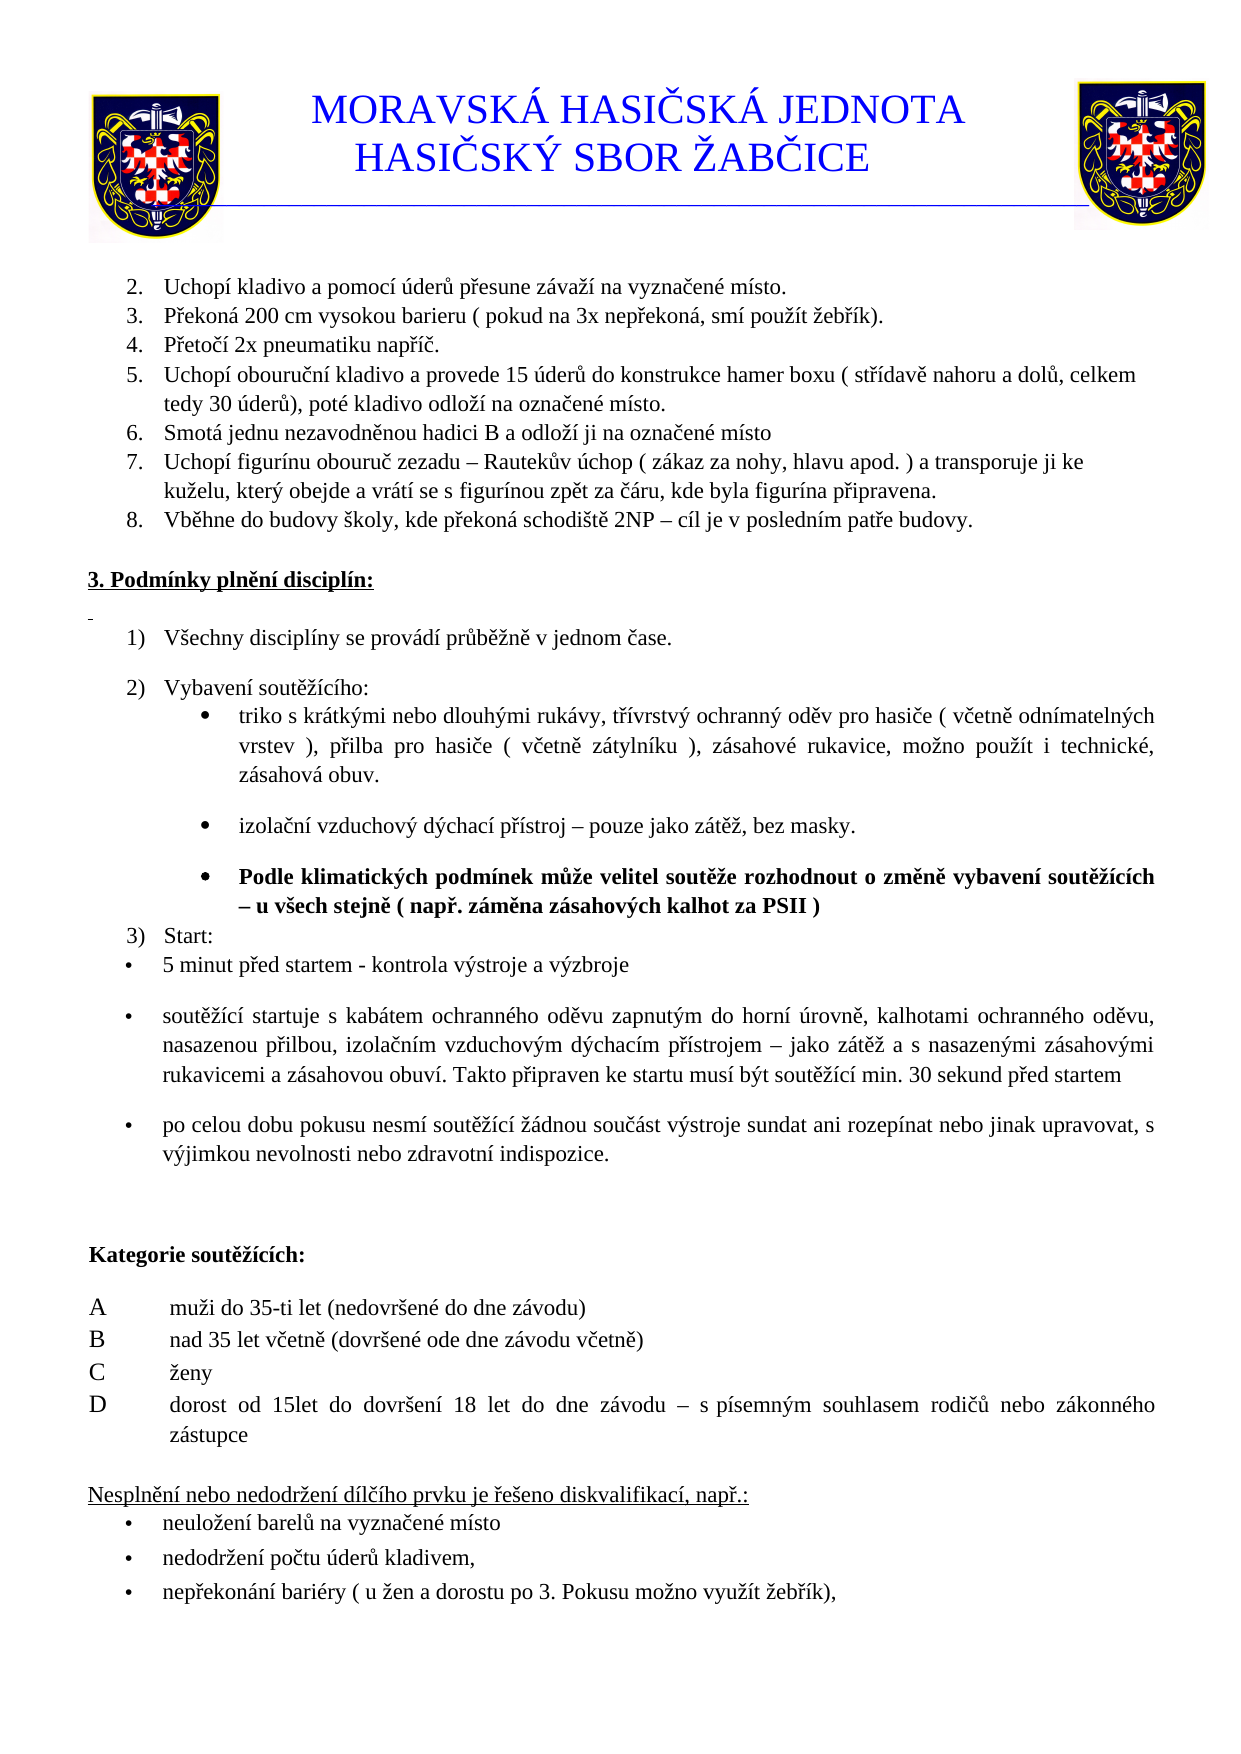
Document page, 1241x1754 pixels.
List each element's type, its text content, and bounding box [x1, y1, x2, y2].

list Podle klimatických podmínek může velitel soutěže rozhodnout o změně vybavení soutěžících – u všech stejně ( např. záměna zásahových kalhot za PSII ) [201, 863, 1156, 918]
list muži do 35-ti let (nedovršené do dne závodu) [89, 1292, 1156, 1321]
list triko s krátkými nebo dlouhými rukávy, třívrstvý ochranný oděv pro hasiče ( včetně odnímatelných vrstev ), přilba pro hasiče ( včetně zátylníku ), zásahové rukavice, možno použít i technické, zásahová obuv. [201, 702, 1156, 787]
picture [88, 91, 224, 243]
text Kategorie soutěžících: [89, 1241, 1156, 1268]
list soutěžící startuje s kabátem ochranného oděvu zapnutým do horní úrovně, kalhotami ochranného oděvu, nasazenou přilbou, izolačním vzduchovým dýchacím přístrojem – jako zátěž a s nasazenými zásahovými rukavicemi a zásahovou obuví. Takto připraven ke startu musí být soutěžící min. 30 sekund před startem [125, 1002, 1156, 1087]
list 5 minut před startem - kontrola výstroje a výzbroje [125, 951, 1156, 978]
text Nesplnění nebo nedodržení dílčího prvku je řešeno diskvalifikací, např.: [87, 1481, 1161, 1508]
list nedodržení počtu úderů kladivem, [125, 1543, 1156, 1570]
list izolační vzduchový dýchací přístroj – pouze jako zátěž, bez masky. [201, 812, 1156, 839]
list Uchopí obouruční kladivo a provede 15 úderů do konstrukce hamer boxu ( střídavě nahoru a dolů, celkem tedy 30 úderů), poté kladivo odloží na označené místo. [126, 361, 1156, 416]
list Vběhne do budovy školy, kde překoná schodiště 2NP – cíl je v posledním patře budovy. [126, 507, 1156, 533]
list ženy [89, 1357, 1156, 1386]
list po celou dobu pokusu nesmí soutěžící žádnou součást výstroje sundat ani rozepínat nebo jinak upravovat, s výjimkou nevolnosti nebo zdravotní indispozice. [125, 1111, 1156, 1167]
list nad 35 let včetně (dovršené ode dne závodu včetně) [89, 1324, 1156, 1353]
list Start: [126, 922, 1156, 948]
picture [1074, 78, 1210, 230]
list Přetočí 2x pneumatiku napříč. [126, 332, 1156, 358]
list Uchopí kladivo a pomocí úderů přesune závaží na vyznačené místo. [126, 273, 1156, 299]
list Vybavení soutěžícího: [126, 674, 1161, 701]
list Překoná 200 cm vysokou barieru ( pokud na 3x nepřekoná, smí použít žebřík). [126, 302, 1156, 329]
list Smotá jednu nezavodněnou hadici B a odloží ji na označené místo [126, 419, 1156, 445]
list Všechny disciplíny se provádí průběžně v jednom čase. [126, 624, 1161, 651]
list neuložení barelů na vyznačené místo [125, 1509, 1156, 1536]
text 3. Podmínky plnění disciplín: [87, 566, 1161, 592]
list dorost od 15let do dovršení 18 let do dne závodu – s písemným souhlasem rodičů nebo zákonného zástupce [89, 1389, 1156, 1447]
list nepřekonání bariéry ( u žen a dorostu po 3. Pokusu možno využít žebřík), [125, 1578, 1156, 1604]
